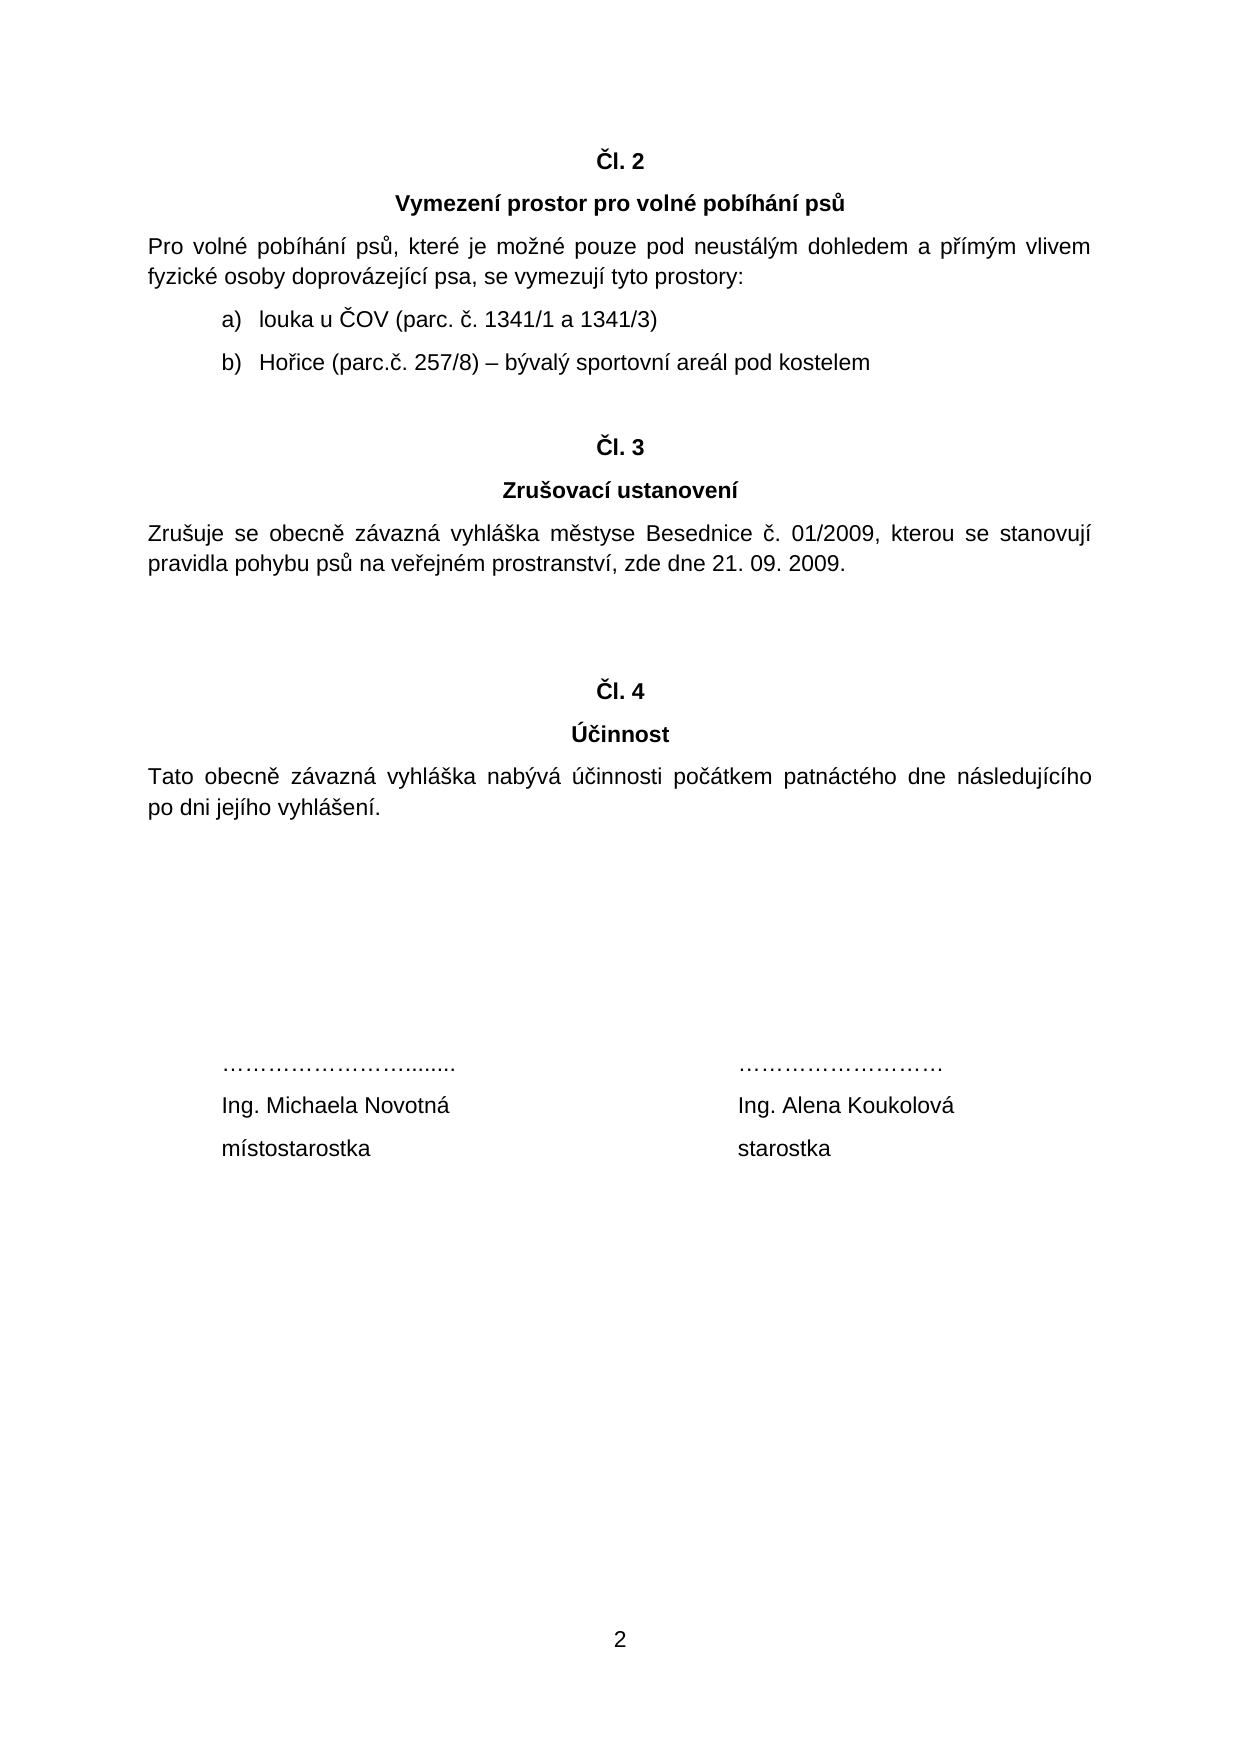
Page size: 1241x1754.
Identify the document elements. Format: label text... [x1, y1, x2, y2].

list louka u ČOV (parc. č. 1341/1 a 1341/3) [221, 306, 1093, 332]
text Zrušovací ustanovení [148, 477, 1093, 503]
text Ing. Michaela Novotná Ing. Alena Koukolová [148, 1092, 1093, 1119]
text Čl. 4 [148, 678, 1093, 704]
text Čl. 3 [148, 434, 1093, 460]
text ……………………........ ……………………… [148, 1050, 1093, 1076]
text Čl. 2 [148, 148, 1093, 174]
list Hořice (parc.č. 257/8) – bývalý sportovní areál pod kostelem [221, 349, 1093, 375]
text Tato obecně závazná vyhláška nabývá účinnosti počátkem patnáctého dne následujícího po dni jejího vyhlášení. [148, 763, 1093, 820]
text Pro volné pobíhání psů, které je možné pouze pod neustálým dohledem a přímým vlivem fyzické osoby doprovázející psa, se vymezují tyto prostory: [148, 233, 1093, 289]
text místostarostka starostka [148, 1135, 1093, 1161]
text Účinnost [148, 721, 1093, 747]
text Vymezení prostor pro volné pobíhání psů [148, 190, 1093, 217]
text Zrušuje se obecně závazná vyhláška městyse Besednice č. 01/2009, kterou se stanovují pravidla pohybu psů na veřejném prostranství, zde dne 21. 09. 2009. [148, 519, 1093, 576]
